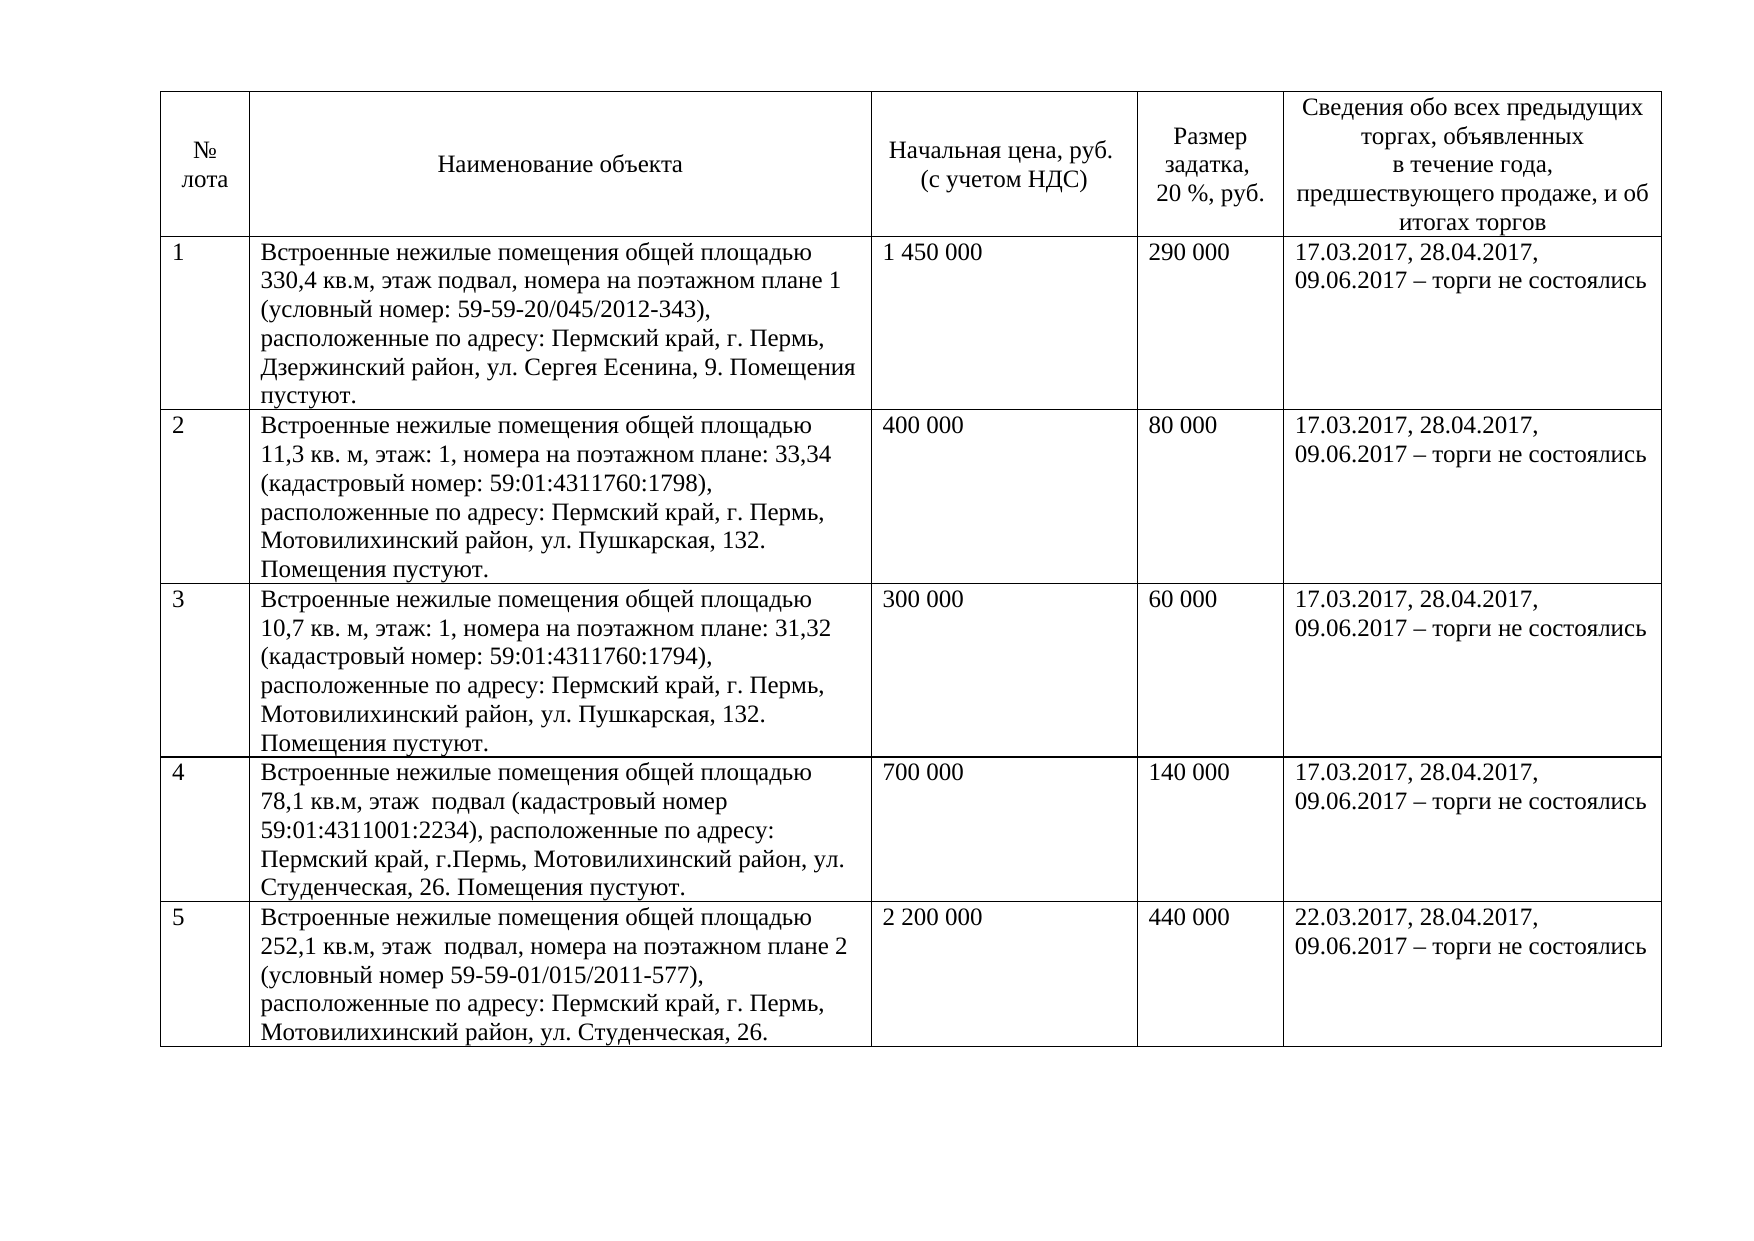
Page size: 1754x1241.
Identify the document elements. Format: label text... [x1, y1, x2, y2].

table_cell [1284, 902, 1661, 1046]
table_header Начальная цена, руб. (с учетом НДС) [872, 92, 1137, 236]
table_header Сведения обо всех предыдущих торгах, объявленных в течение года, предшествующего продаже, и об итогах торгов [1284, 92, 1661, 236]
table_cell 17.03.2017, 28.04.2017, 09.06.2017 – торги не состоялись [1284, 410, 1661, 583]
table_cell Встроенные нежилые помещения общей площадью 330,4 кв.м, этаж подвал, номера на поэтажном плане 1 (условный номер: 59-59-20/045/2012-343), расположенные по адресу: Пермский край, г. Пермь, Дзержинский район, ул. Сергея Есенина, 9. Помещения пустуют. [250, 237, 871, 409]
table_cell Встроенные нежилые помещения общей площадью 78,1 кв.м, этаж подвал (кадастровый номер 59:01:4311001:2234), расположенные по адресу: Пермский край, г.Пермь, Мотовилихинский район, ул. Студенческая, 26. Помещения пустуют. [250, 758, 871, 901]
table_cell 2 [161, 410, 249, 583]
table_cell 140 000 [1138, 758, 1283, 901]
table_cell 5 [161, 902, 249, 1046]
table_cell 17.03.2017, 28.04.2017, 09.06.2017 – торги не состоялись [1284, 237, 1661, 409]
table_header Размер задатка, 20 %, руб. [1138, 92, 1283, 236]
table_cell 60 000 [1138, 584, 1283, 756]
table_header Наименование объекта [250, 92, 871, 236]
table_header № лота [161, 92, 249, 236]
table_cell 1 [161, 237, 249, 409]
table_cell 440 000 [1138, 902, 1283, 1046]
table_cell 80 000 [1138, 410, 1283, 583]
table_cell Встроенные нежилые помещения общей площадью 11,3 кв. м, этаж: 1, номера на поэтажном плане: 33,34 (кадастровый номер: 59:01:4311760:1798), расположенные по адресу: Пермский край, г. Пермь, Мотовилихинский район, ул. Пушкарская, 132. Помещения пустуют. [250, 410, 871, 583]
table_cell 700 000 [872, 758, 1137, 901]
table_cell 17.03.2017, 28.04.2017, 09.06.2017 – торги не состоялись [1284, 584, 1661, 756]
table_cell 400 000 [872, 410, 1137, 583]
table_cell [250, 902, 871, 1046]
table_cell Встроенные нежилые помещения общей площадью 10,7 кв. м, этаж: 1, номера на поэтажном плане: 31,32 (кадастровый номер: 59:01:4311760:1794), расположенные по адресу: Пермский край, г. Пермь, Мотовилихинский район, ул. Пушкарская, 132. Помещения пустуют. [250, 584, 871, 756]
table_cell 2 200 000 [872, 902, 1137, 1046]
table_cell 3 [161, 584, 249, 756]
table_cell 17.03.2017, 28.04.2017, 09.06.2017 – торги не состоялись [1284, 758, 1661, 901]
table_cell 1 450 000 [872, 237, 1137, 409]
table_cell 300 000 [872, 584, 1137, 756]
table_cell 4 [161, 758, 249, 901]
table_cell 290 000 [1138, 237, 1283, 409]
